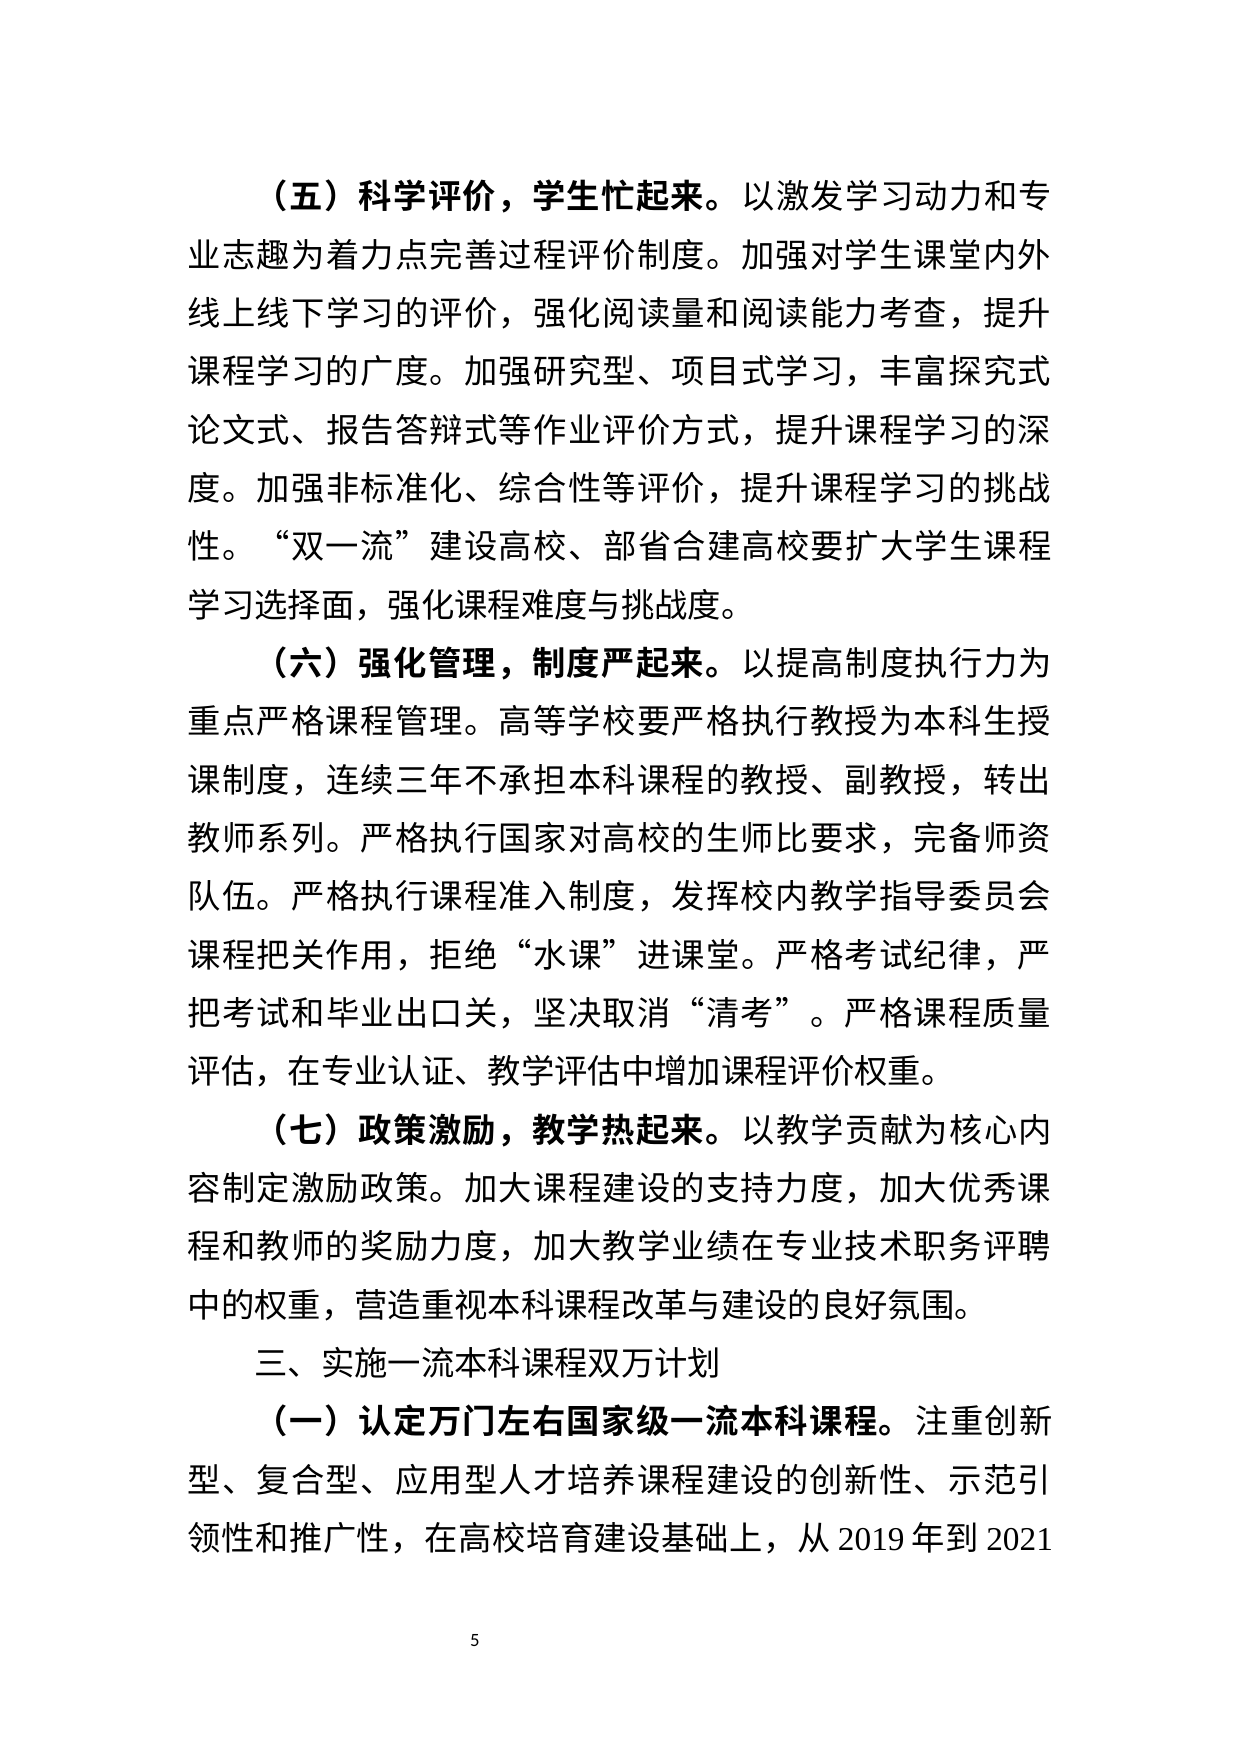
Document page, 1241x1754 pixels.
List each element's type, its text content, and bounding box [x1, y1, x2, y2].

subtitle 三、实施一流本科课程双万计划 [254, 1329, 1053, 1387]
text （七）政策激励，教学热起来。以教学贡献为核心内容制定激励政策。加大课程建设的支持力度，加大优秀课程和教师的奖励力度，加大教学业绩在专业技术职务评聘中的权重，营造重视本科课程改革与建设的良好氛围。 [187, 1095, 1053, 1329]
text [187, 1387, 1053, 1562]
text （六）强化管理，制度严起来。以提高制度执行力为重点严格课程管理。高等学校要严格执行教授为本科生授课制度，连续三年不承担本科课程的教授、副教授，转出教师系列。严格执行国家对高校的生师比要求，完备师资队伍。严格执行课程准入制度，发挥校内教学指导委员会课程把关作用，拒绝“水课”进课堂。严格考试纪律，严把考试和毕业出口关，坚决取消“清考”。严格课程质量评估，在专业认证、教学评估中增加课程评价权重。 [187, 629, 1053, 1095]
text （五）科学评价，学生忙起来。以激发学习动力和专业志趣为着力点完善过程评价制度。加强对学生课堂内外、线上线下学习的评价，强化阅读量和阅读能力考查，提升课程学习的广度。加强研究型、项目式学习，丰富探究式、论文式、报告答辩式等作业评价方式，提升课程学习的深度。加强非标准化、综合性等评价，提升课程学习的挑战性。“双一流”建设高校、部省合建高校要扩大学生课程学习选择面，强化课程难度与挑战度。 [187, 162, 1053, 629]
